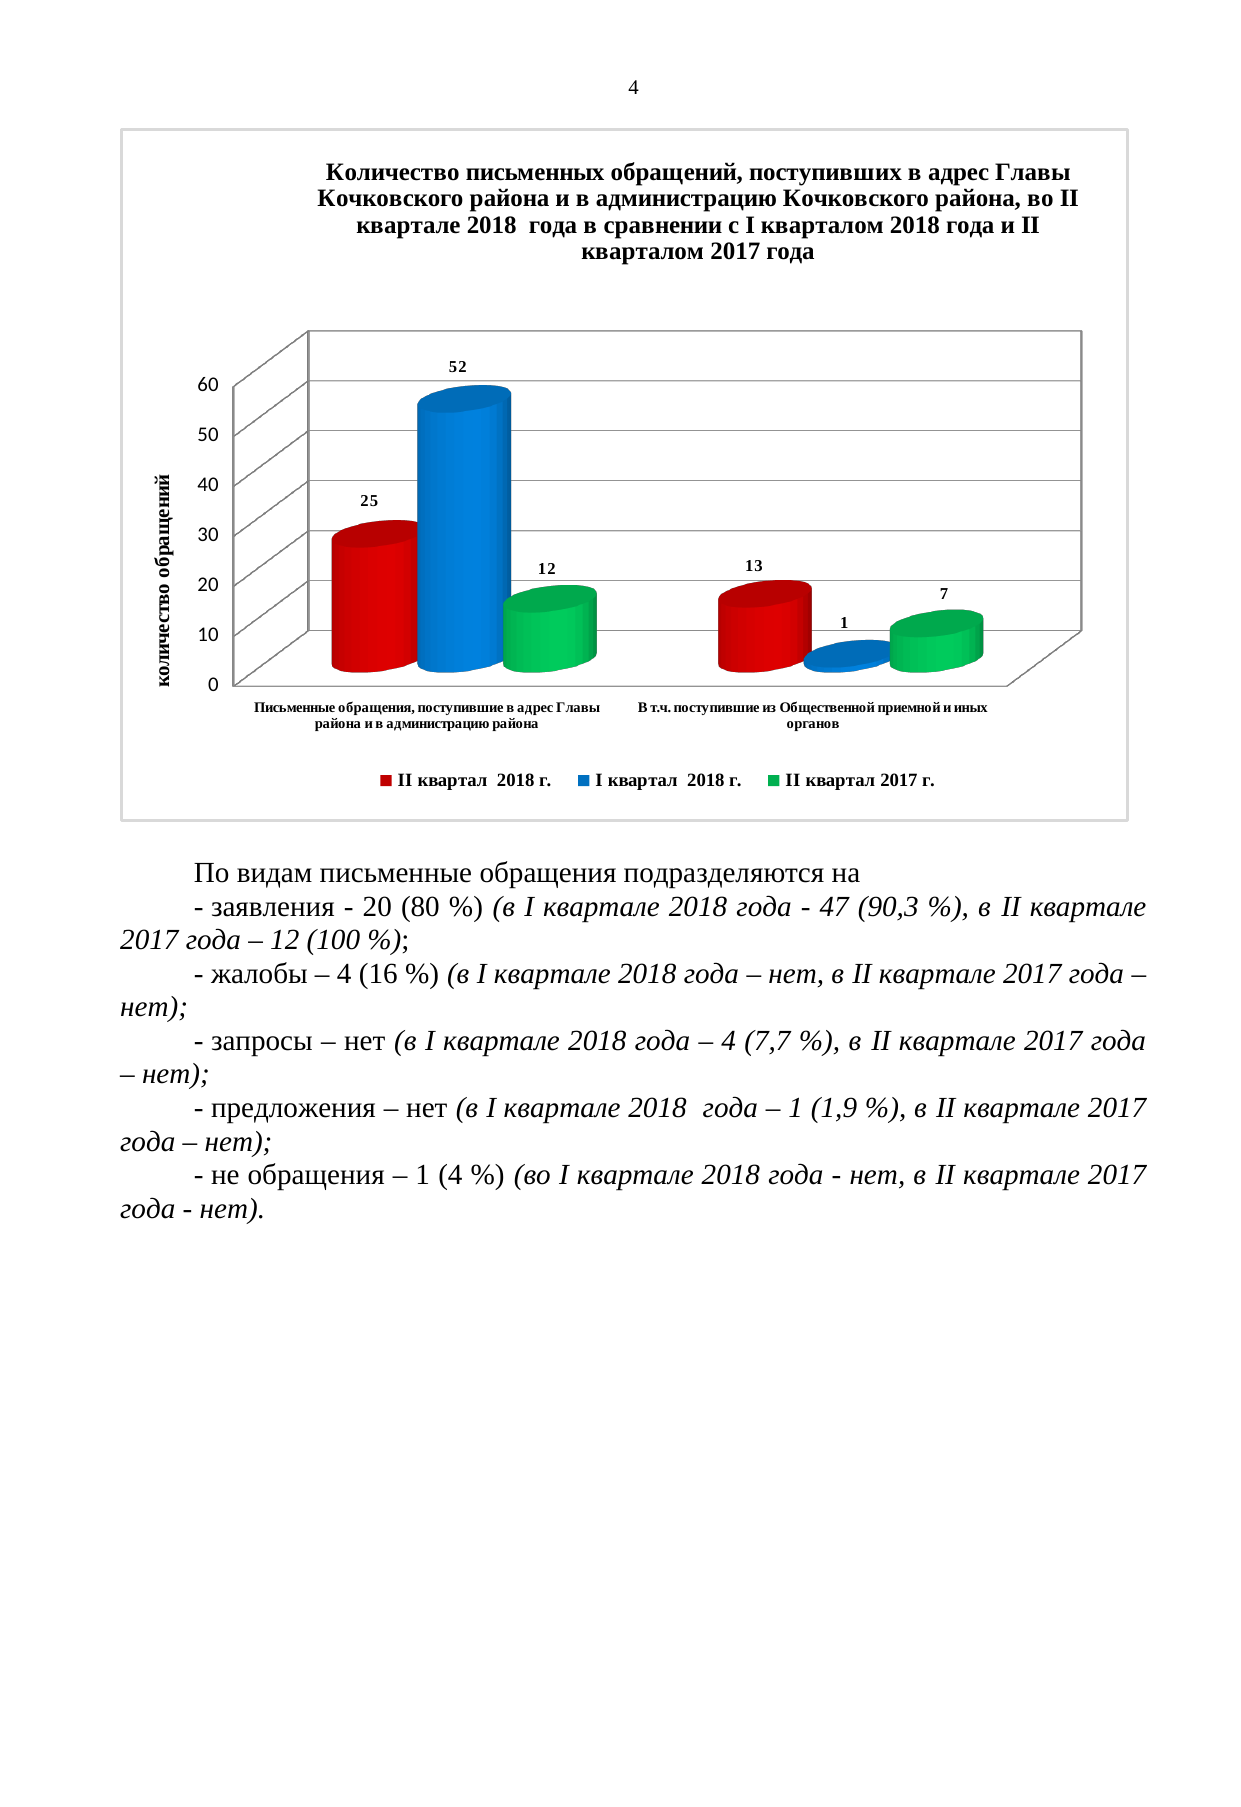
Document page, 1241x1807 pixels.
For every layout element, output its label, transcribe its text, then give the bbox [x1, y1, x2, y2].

text - жалобы – 4 (16 %) (в I квартале 2018 года – нет, в II квартале 2017 года – нет); [120, 956, 1146, 1023]
text - запросы – нет (в I квартале 2018 года – 4 (7,7 %), в II квартале 2017 года – нет); [120, 1023, 1146, 1090]
text - заявления - 20 (80 %) (в I квартале 2018 года - 47 (90,3 %), в II квартале 2017 года – 12 (100 %); [120, 889, 1146, 956]
text - предложения – нет (в I квартале 2018 года – 1 (1,9 %), в II квартале 2017 года – нет); [120, 1090, 1146, 1157]
text По видам письменные обращения подразделяются на [120, 855, 1146, 889]
text - не обращения – 1 (4 %) (во I квартале 2018 года - нет, в II квартале 2017 года - нет). [120, 1157, 1146, 1224]
